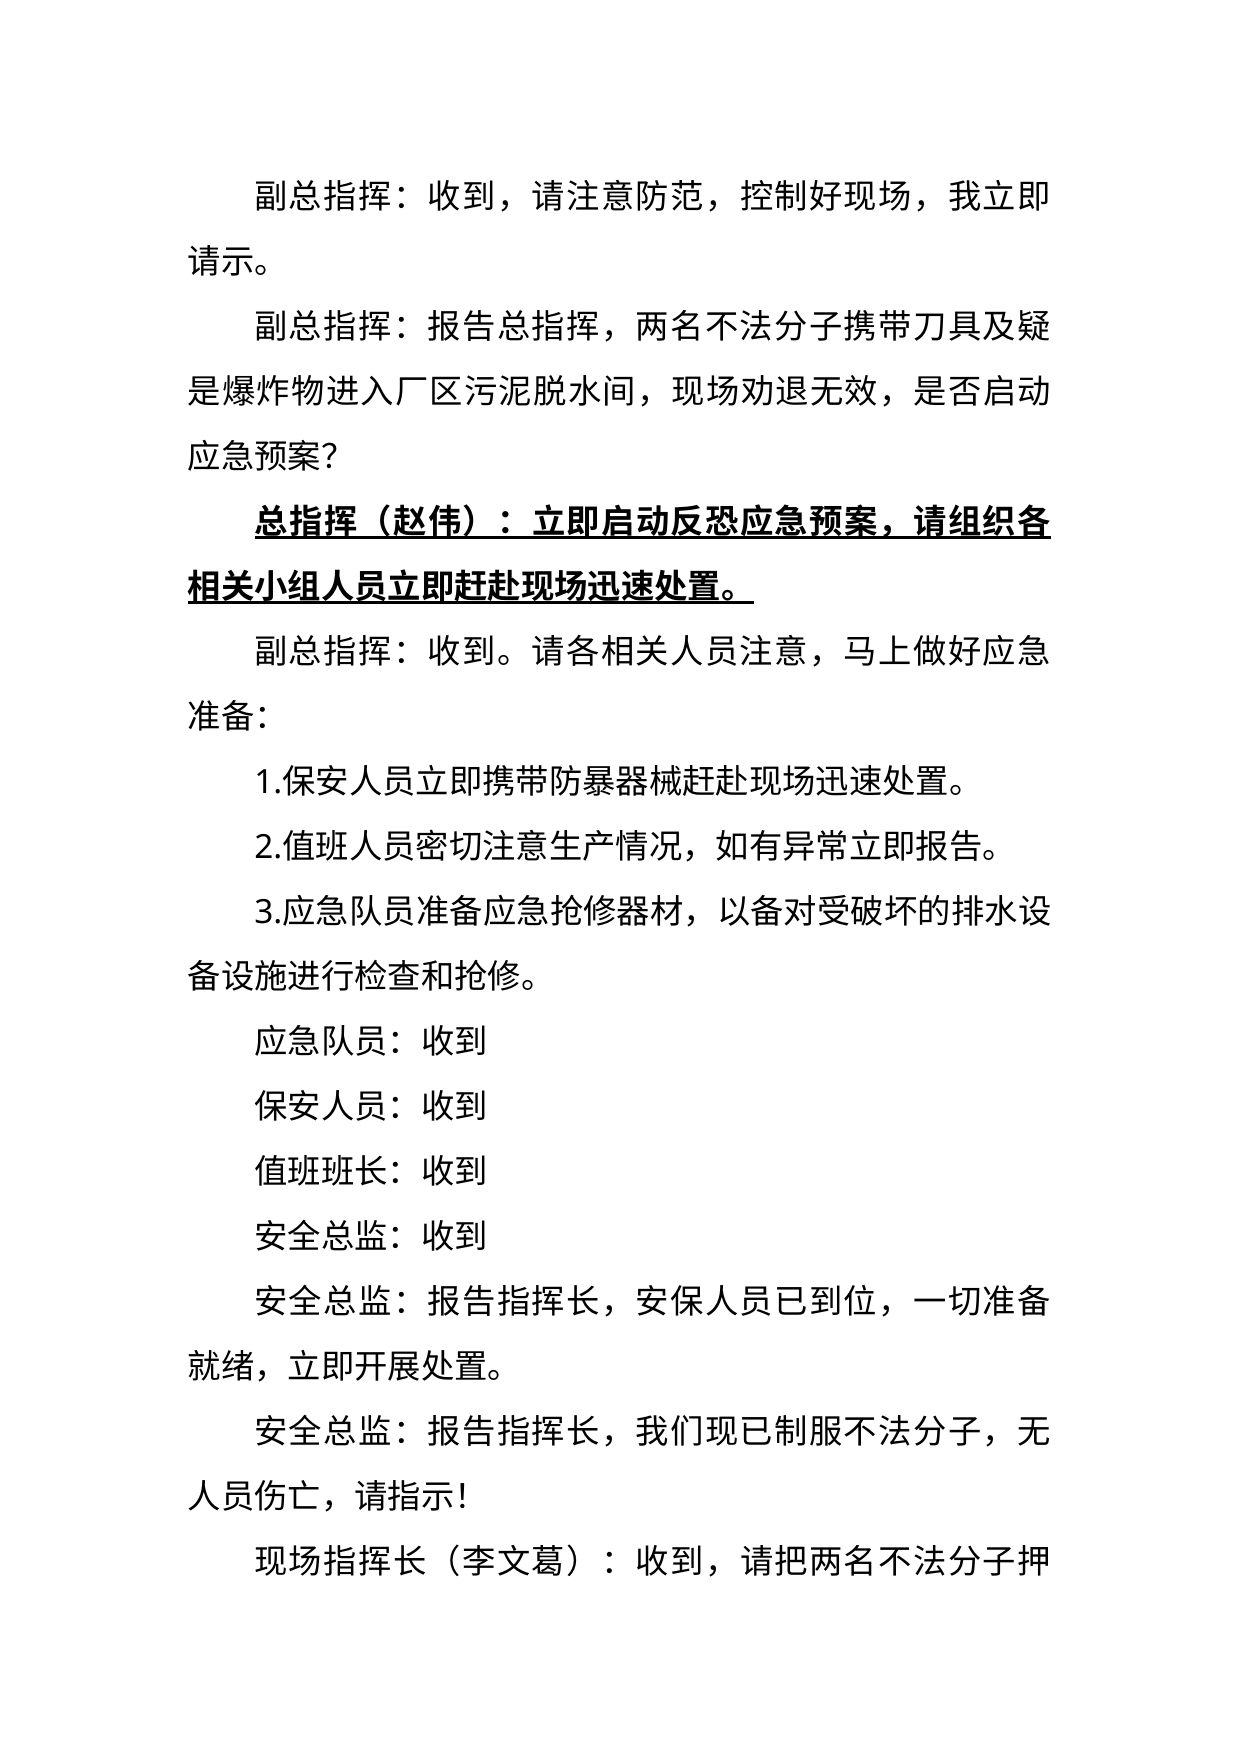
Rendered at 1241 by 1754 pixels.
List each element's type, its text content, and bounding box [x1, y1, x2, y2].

text 副总指挥：收到，请注意防范，控制好现场，我立即请示。 [187, 162, 1053, 292]
text 值班班长：收到 [187, 1137, 1053, 1202]
text 副总指挥：收到。请各相关人员注意，马上做好应急准备： [187, 617, 1053, 747]
text 安全总监：报告指挥长，安保人员已到位，一切准备就绪，立即开展处置。 [187, 1267, 1053, 1397]
text 副总指挥：报告总指挥，两名不法分子携带刀具及疑是爆炸物进入厂区污泥脱水间，现场劝退无效，是否启动应急预案？ [187, 292, 1053, 487]
text 1.保安人员立即携带防暴器械赶赴现场迅速处置。 [187, 747, 1053, 812]
text 2.值班人员密切注意生产情况，如有异常立即报告。 [187, 812, 1053, 877]
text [187, 1527, 1053, 1592]
text 3.应急队员准备应急抢修器材，以备对受破坏的排水设备设施进行检查和抢修。 [187, 877, 1053, 1007]
text 安全总监：报告指挥长，我们现已制服不法分子，无人员伤亡，请指示！ [187, 1397, 1053, 1527]
text 安全总监：收到 [187, 1202, 1053, 1267]
text 保安人员：收到 [187, 1072, 1053, 1137]
text 应急队员：收到 [187, 1007, 1053, 1072]
text 总指挥（赵伟）：立即启动反恐应急预案，请组织各相关小组人员立即赶赴现场迅速处置。 [187, 487, 1053, 617]
